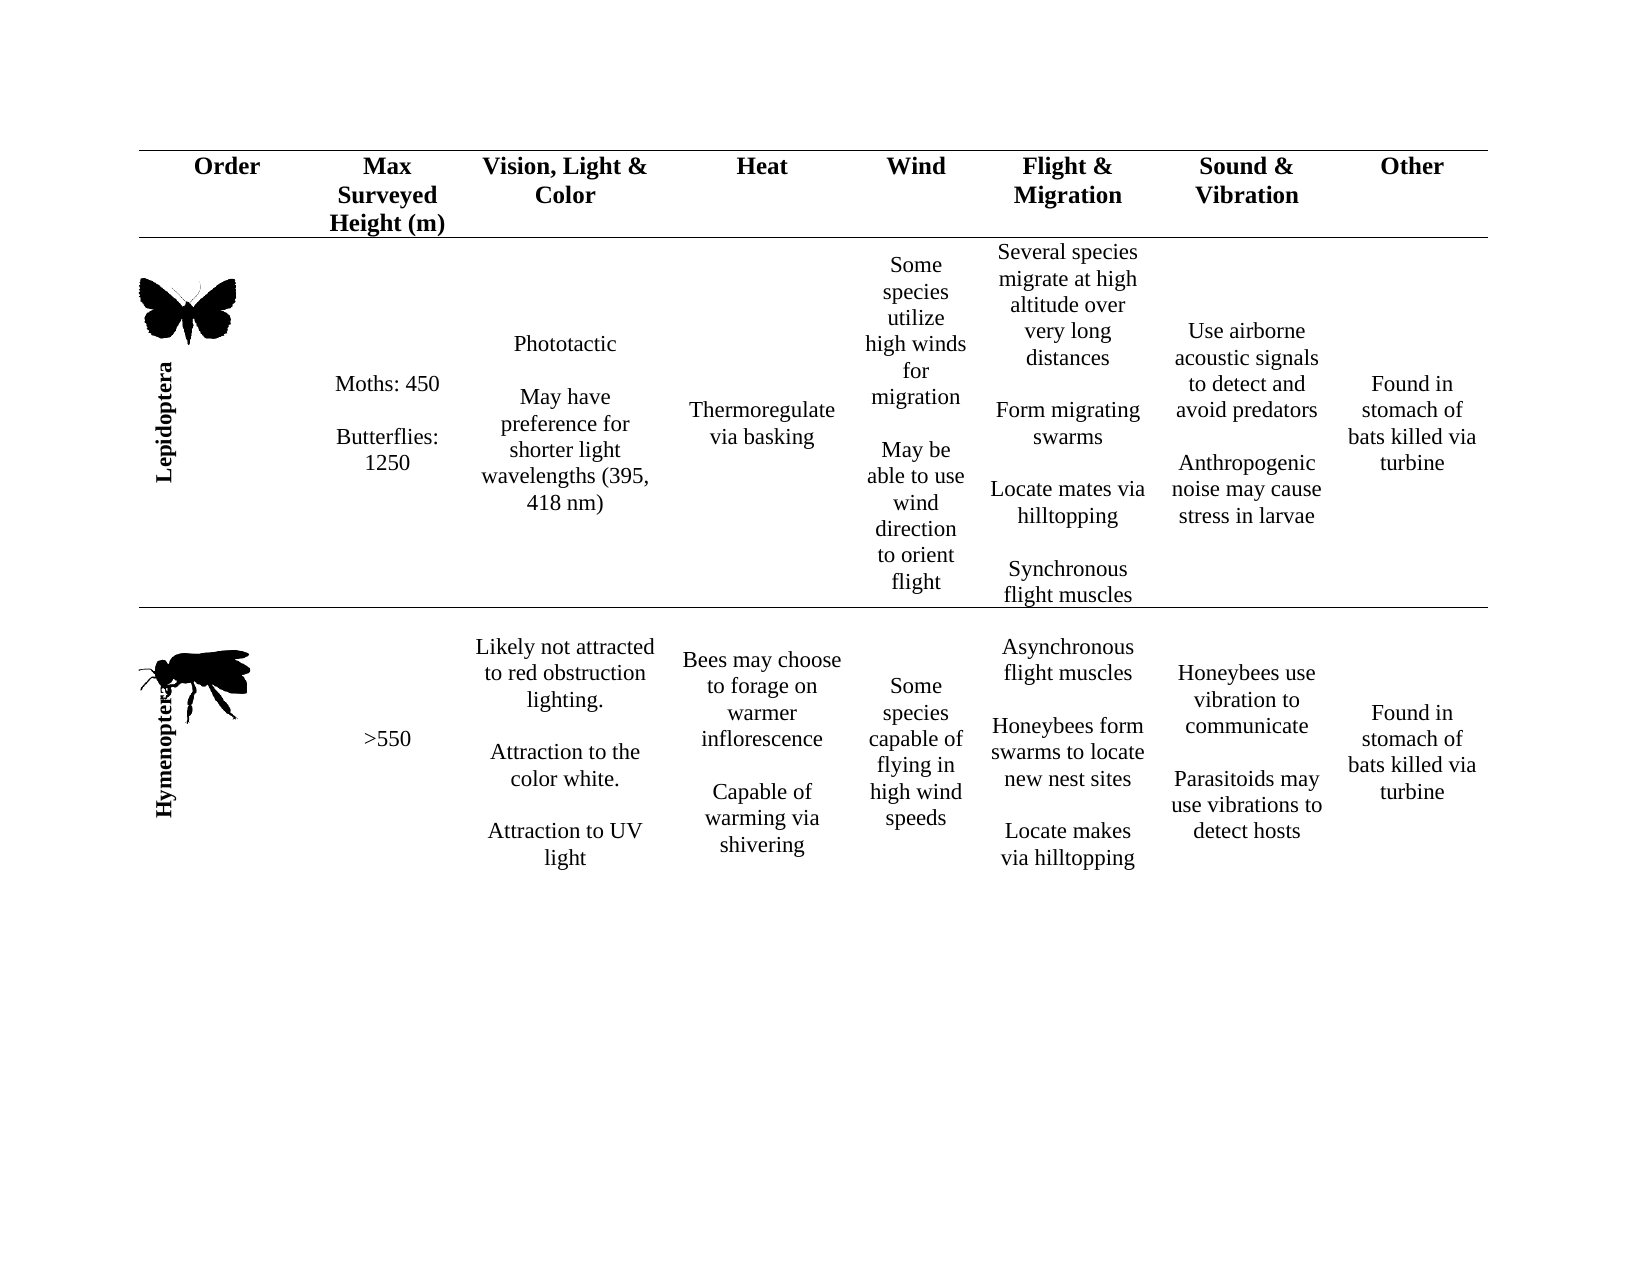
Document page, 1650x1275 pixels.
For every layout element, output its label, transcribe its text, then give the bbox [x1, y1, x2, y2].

table_header Sound & Vibration [1157, 151, 1337, 237]
table_cell Asynchronous flight muscles Honeybees form swarms to locate new nest sites Locate makes via hilltopping [979, 608, 1157, 895]
table_header Wind [853, 151, 979, 237]
table_header Other [1337, 151, 1488, 237]
picture [138, 650, 251, 724]
table_cell Several species migrate at high altitude over very long distances Form migrating swarms Locate mates via hilltopping Synchronous flight muscles [979, 238, 1157, 607]
table_cell Hymenoptera [139, 608, 315, 895]
table_header Max Surveyed Height (m) [315, 151, 459, 237]
table_cell Moths: 450 Butterflies: 1250 [315, 238, 459, 607]
picture [138, 278, 237, 345]
table_cell Honeybees use vibration to communicate Parasitoids may use vibrations to detect hosts [1157, 608, 1337, 895]
table_cell >550 [315, 608, 459, 895]
table_cell Some species capable of flying in high wind speeds [853, 608, 979, 895]
table_cell Bees may choose to forage on warmer inflorescence Capable of warming via shivering [671, 608, 853, 895]
table_cell Found in stomach of bats killed via turbine [1337, 238, 1488, 607]
table_header Order [139, 151, 315, 237]
table_cell Lepidoptera [139, 238, 315, 607]
table_cell Likely not attracted to red obstruction lighting. Attraction to the color white. Attraction to UV light [459, 608, 671, 895]
table_cell Found in stomach of bats killed via turbine [1337, 608, 1488, 895]
table_cell Some species utilize high winds for migration May be able to use wind direction to orient flight [853, 238, 979, 607]
table_header Vision, Light & Color [459, 151, 671, 237]
table_header Heat [671, 151, 853, 237]
table_cell Phototactic May have preference for shorter light wavelengths (395, 418 nm) [459, 238, 671, 607]
table_header Flight & Migration [979, 151, 1157, 237]
table_cell Thermoregulate via basking [671, 238, 853, 607]
table_cell Use airborne acoustic signals to detect and avoid predators Anthropogenic noise may cause stress in larvae [1157, 238, 1337, 607]
